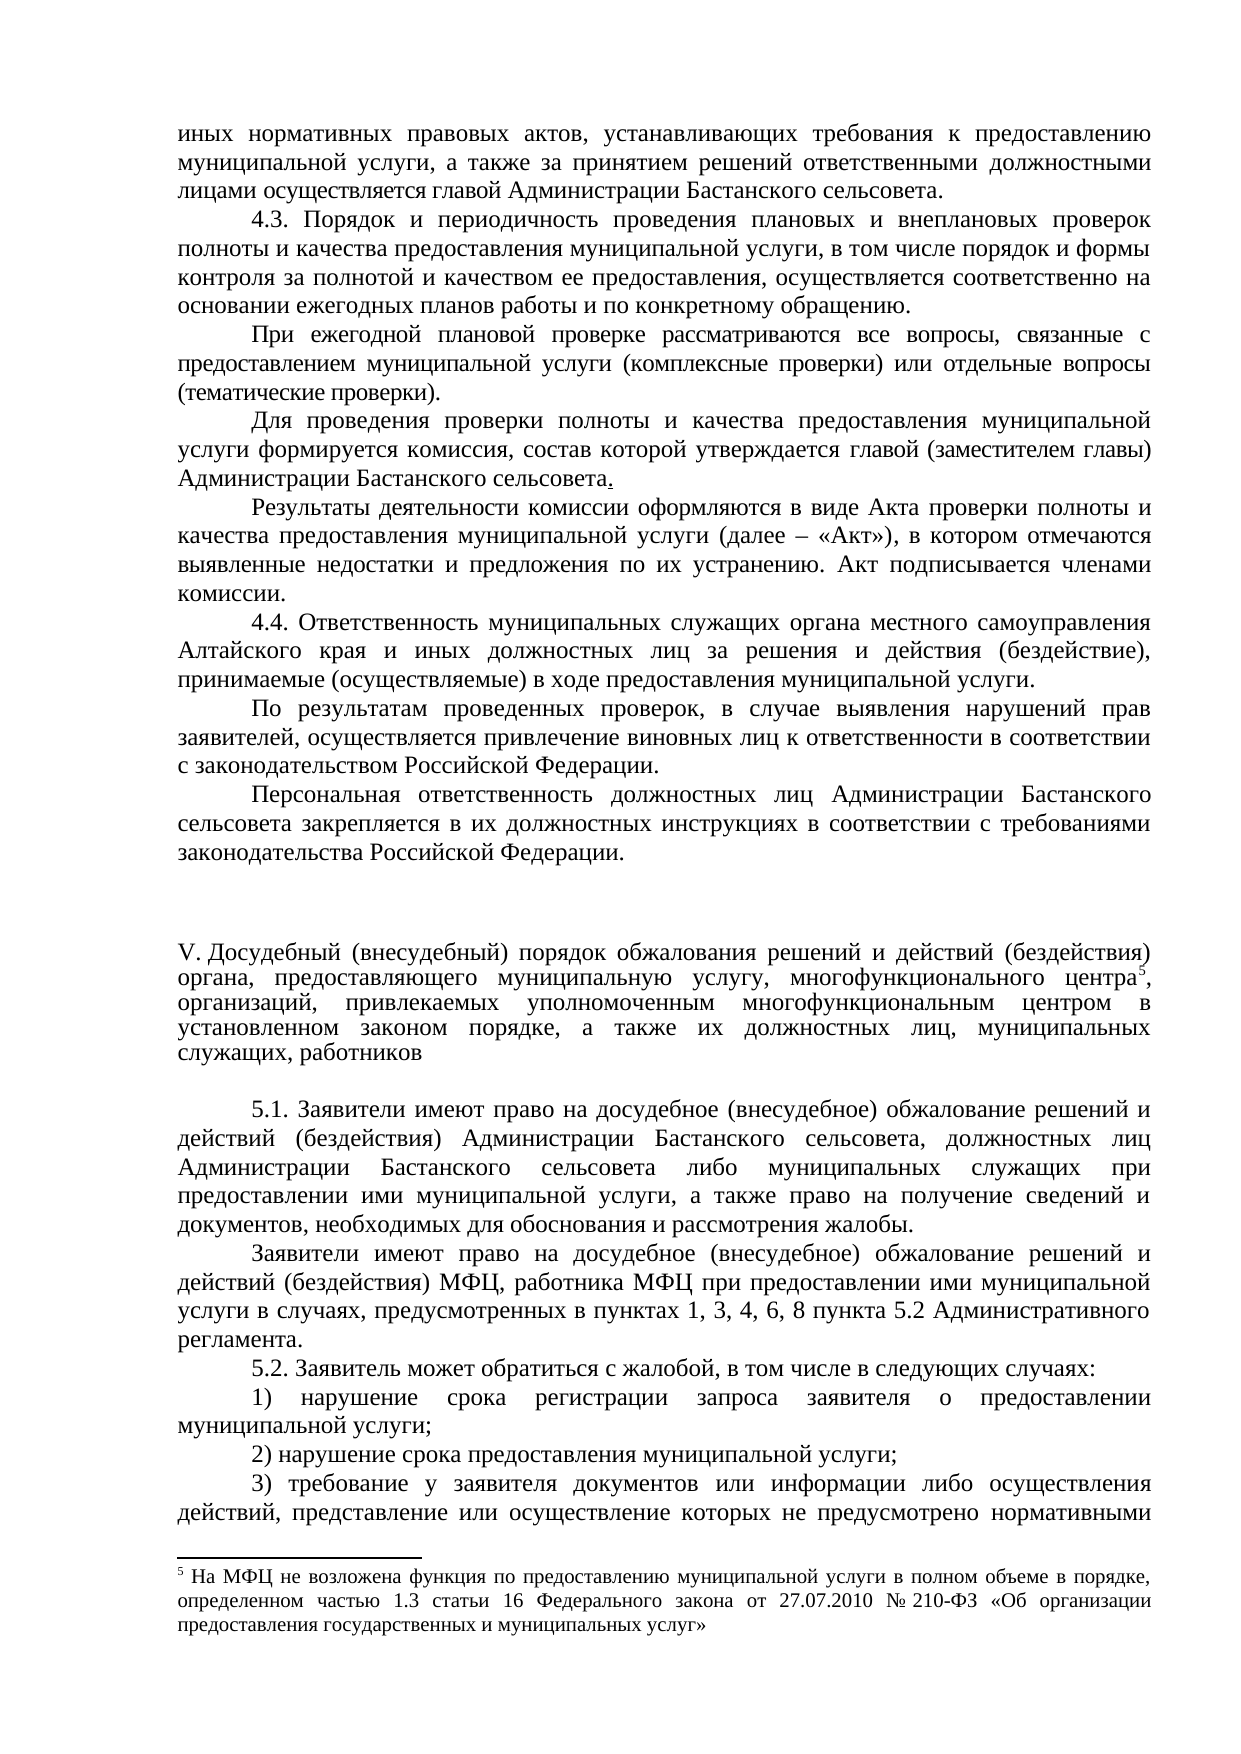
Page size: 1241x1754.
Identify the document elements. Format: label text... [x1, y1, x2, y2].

text Заявители имеют право на досудебное (внесудебное) обжалование решений и действий (бездействия) МФЦ, работника МФЦ при предоставлении ими муниципальной услуги в случаях, предусмотренных в пунктах 1, 3, 4, 6, 8 пункта 5.2 Административного регламента. [177, 1238, 1152, 1353]
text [177, 118, 1152, 204]
text 4.4. Ответственность муниципальных служащих органа местного самоуправления Алтайского края и иных должностных лиц за решения и действия (бездействие), принимаемые (осуществляемые) в ходе предоставления муниципальной услуги. [177, 607, 1152, 693]
text 5.2. Заявитель может обратиться с жалобой, в том числе в следующих случаях: [177, 1353, 1152, 1382]
text V. Досудебный (внесудебный) порядок обжалования решений и действий (бездействия) органа, предоставляющего муниципальную услугу, многофункционального центра, организаций, привлекаемых уполномоченным многофункциональным центром в установленном законом порядке, а также их должностных лиц, муниципальных служащих, работников [177, 941, 1152, 1066]
text 4.3. Порядок и периодичность проведения плановых и внеплановых проверок полноты и качества предоставления муниципальной услуги, в том числе порядок и формы контроля за полнотой и качеством ее предоставления, осуществляется соответственно на основании ежегодных планов работы и по конкретному обращению. [177, 204, 1152, 319]
text 1) нарушение срока регистрации запроса заявителя о предоставлении муниципальной услуги; [177, 1382, 1152, 1439]
text По результатам проведенных проверок, в случае выявления нарушений прав заявителей, осуществляется привлечение виновных лиц к ответственности в соответствии с законодательством Российской Федерации. [177, 693, 1152, 779]
text Для проведения проверки полноты и качества предоставления муниципальной услуги формируется комиссия, состав которой утверждается главой (заместителем главы) Администрации Бастанского сельсовета. [177, 406, 1152, 492]
text 2) нарушение срока предоставления муниципальной услуги; [177, 1439, 1152, 1468]
text Результаты деятельности комиссии оформляются в виде Акта проверки полноты и качества предоставления муниципальной услуги (далее – «Акт»), в котором отмечаются выявленные недостатки и предложения по их устранению. Акт подписывается членами комиссии. [177, 492, 1152, 607]
text При ежегодной плановой проверке рассматриваются все вопросы, связанные с предоставлением муниципальной услуги (комплексные проверки) или отдельные вопросы (тематические проверки). [177, 319, 1152, 406]
text 5.1. Заявители имеют право на досудебное (внесудебное) обжалование решений и действий (бездействия) Администрации Бастанского сельсовета, должностных лиц Администрации Бастанского сельсовета либо муниципальных служащих при предоставлении ими муниципальной услуги, а также право на получение сведений и документов, необходимых для обоснования и рассмотрения жалобы. [177, 1094, 1152, 1238]
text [177, 1468, 1152, 1526]
text Персональная ответственность должностных лиц Администрации Бастанского сельсовета закрепляется в их должностных инструкциях в соответствии с требованиями законодательства Российской Федерации. [177, 779, 1152, 866]
